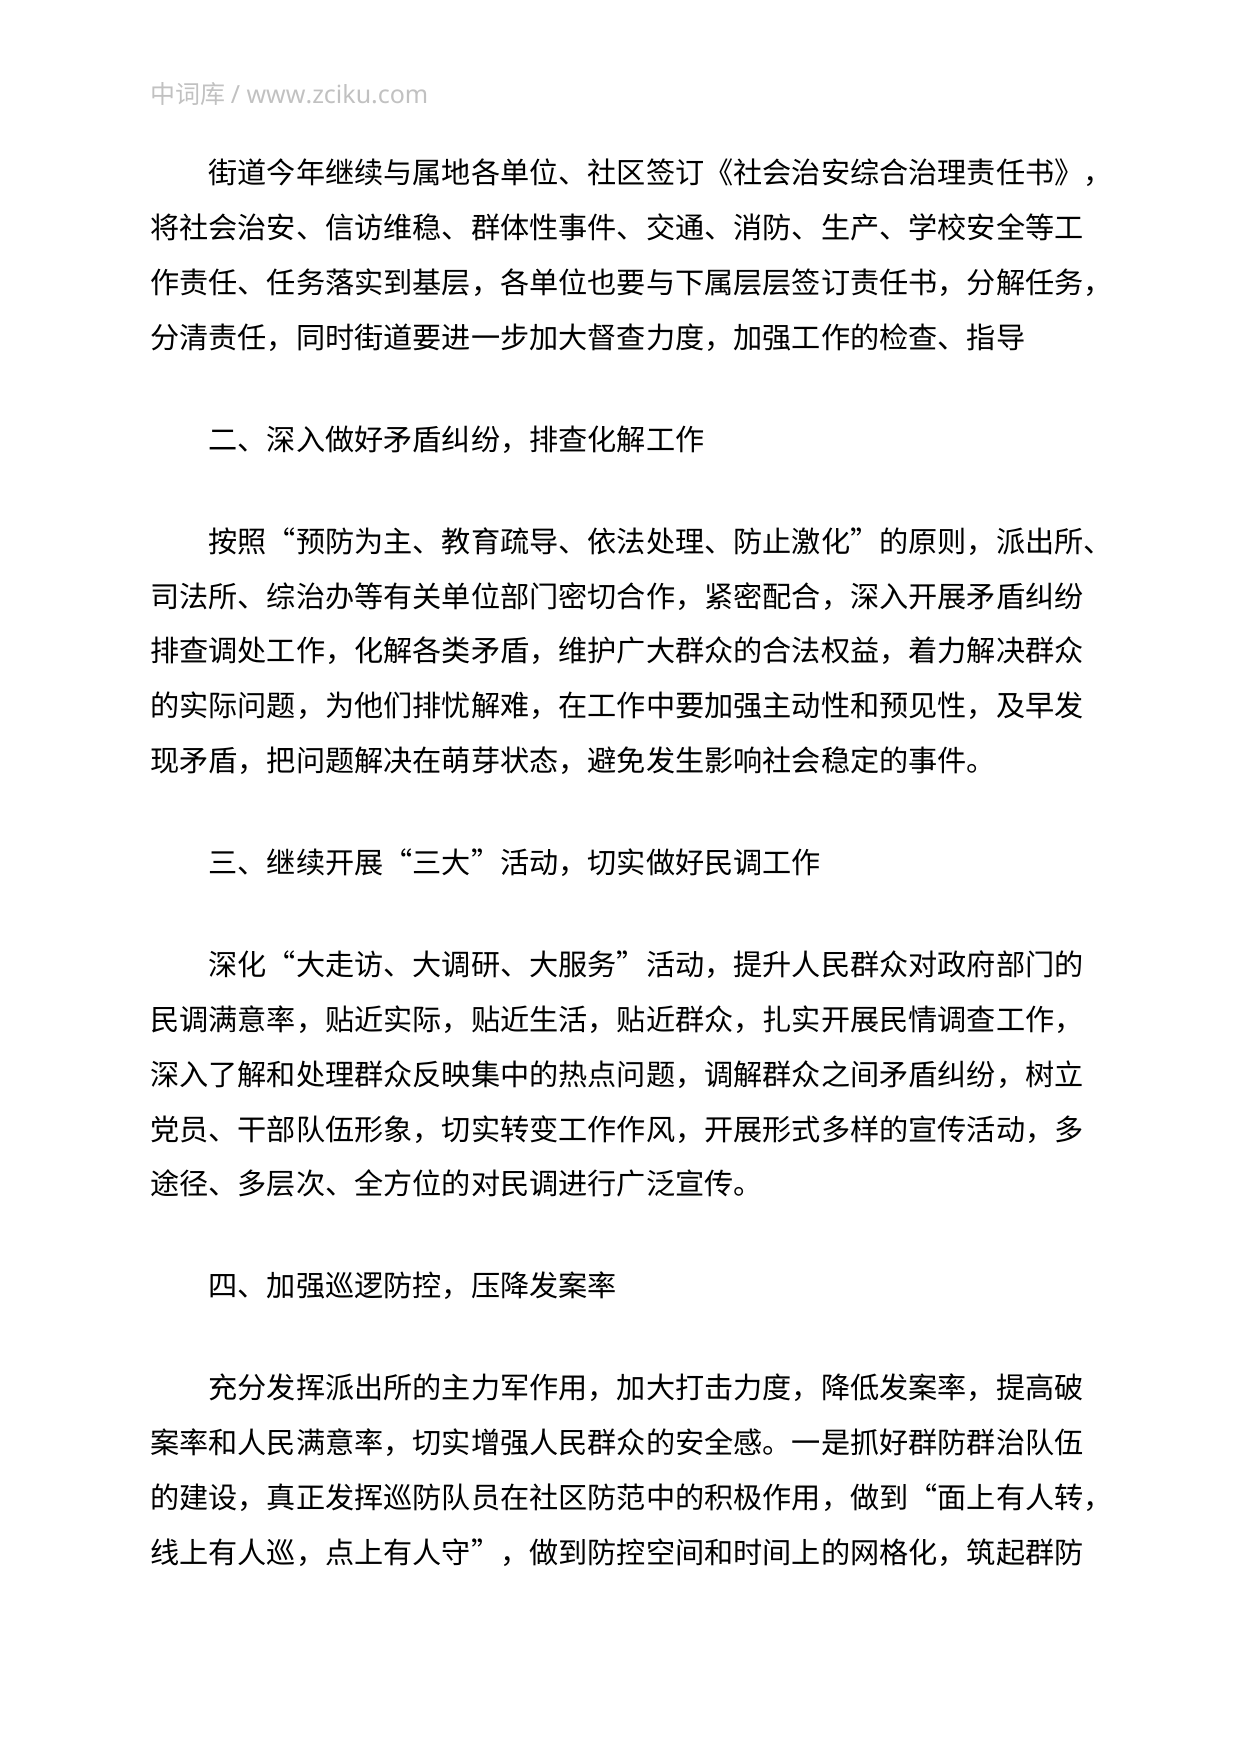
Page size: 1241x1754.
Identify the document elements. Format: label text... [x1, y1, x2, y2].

text 深化“大走访、大调研、大服务”活动，提升人民群众对政府部门的民调满意率，贴近实际，贴近生活，贴近群众，扎实开展民情调查工作，深入了解和处理群众反映集中的热点问题，调解群众之间矛盾纠纷，树立党员、干部队伍形象，切实转变工作作风，开展形式多样的宣传活动，多途径、多层次、全方位的对民调进行广泛宣传。 [150, 941, 1090, 1203]
text 二、深入做好矛盾纠纷，排查化解工作 [150, 416, 1090, 459]
text 按照“预防为主、教育疏导、依法处理、防止激化”的原则，派出所、司法所、综治办等有关单位部门密切合作，紧密配合，深入开展矛盾纠纷排查调处工作，化解各类矛盾，维护广大群众的合法权益，着力解决群众的实际问题，为他们排忧解难，在工作中要加强主动性和预见性，及早发现矛盾，把问题解决在萌芽状态，避免发生影响社会稳定的事件。 [150, 518, 1090, 780]
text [150, 1364, 1090, 1571]
text 三、继续开展“三大”活动，切实做好民调工作 [150, 839, 1090, 882]
text 四、加强巡逻防控，压降发案率 [150, 1263, 1090, 1305]
text 街道今年继续与属地各单位、社区签订《社会治安综合治理责任书》，将社会治安、信访维稳、群体性事件、交通、消防、生产、学校安全等工作责任、任务落实到基层，各单位也要与下属层层签订责任书，分解任务，分清责任，同时街道要进一步加大督查力度，加强工作的检查、指导 [150, 150, 1090, 357]
